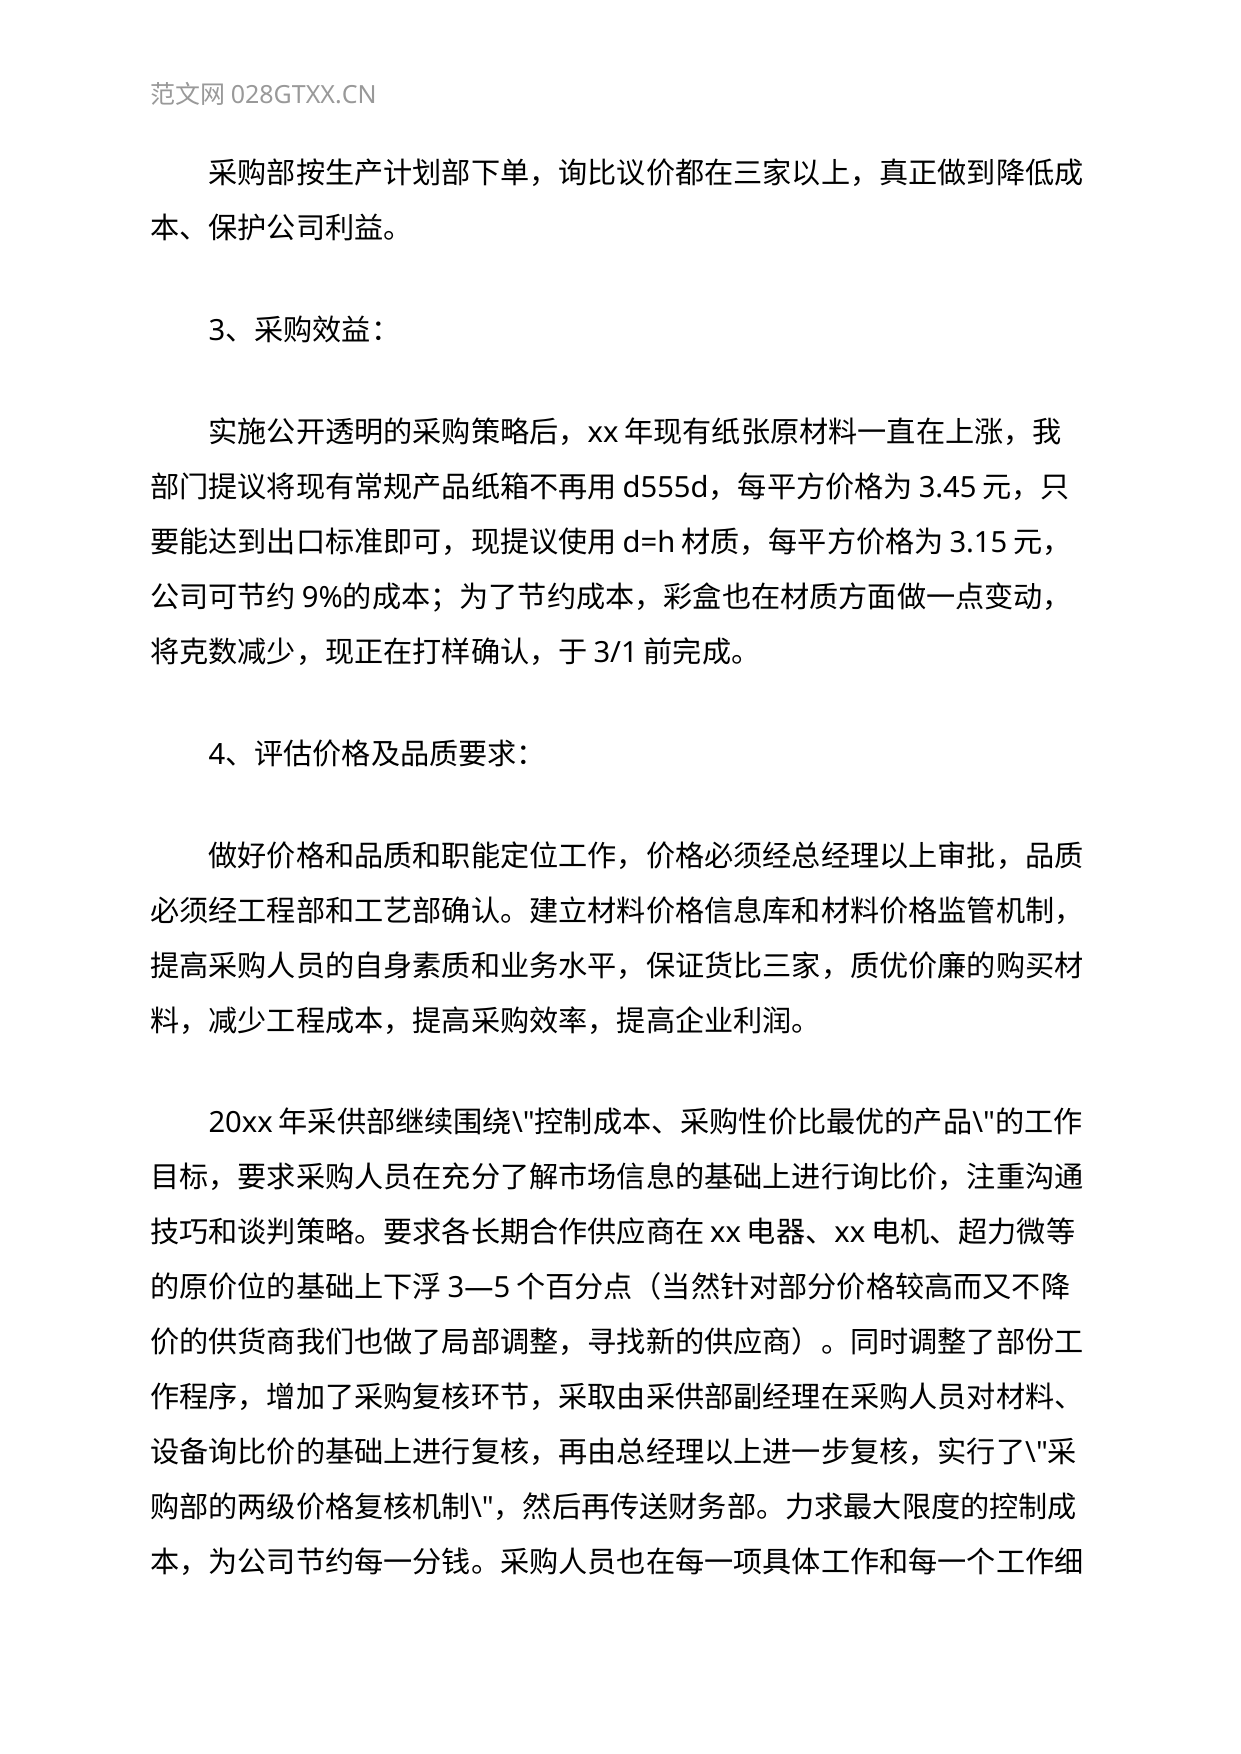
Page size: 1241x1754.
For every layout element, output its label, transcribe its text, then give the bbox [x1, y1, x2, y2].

text 做好价格和品质和职能定位工作，价格必须经总经理以上审批，品质必须经工程部和工艺部确认。建立材料价格信息库和材料价格监管机制，提高采购人员的自身素质和业务水平，保证货比三家，质优价廉的购买材料，减少工程成本，提高采购效率，提高企业利润。 [150, 833, 1090, 1039]
text 采购部按生产计划部下单，询比议价都在三家以上，真正做到降低成本、保护公司利益。 [150, 150, 1090, 247]
text 4、评估价格及品质要求： [150, 731, 1090, 773]
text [150, 1099, 1090, 1581]
text 3、采购效益： [150, 307, 1090, 349]
text 实施公开透明的采购策略后，xx年现有纸张原材料一直在上涨，我部门提议将现有常规产品纸箱不再用d555d，每平方价格为3.45元，只要能达到出口标准即可，现提议使用d=h材质，每平方价格为3.15元，公司可节约9%的成本；为了节约成本，彩盒也在材质方面做一点变动，将克数减少，现正在打样确认，于3/1前完成。 [150, 409, 1090, 671]
